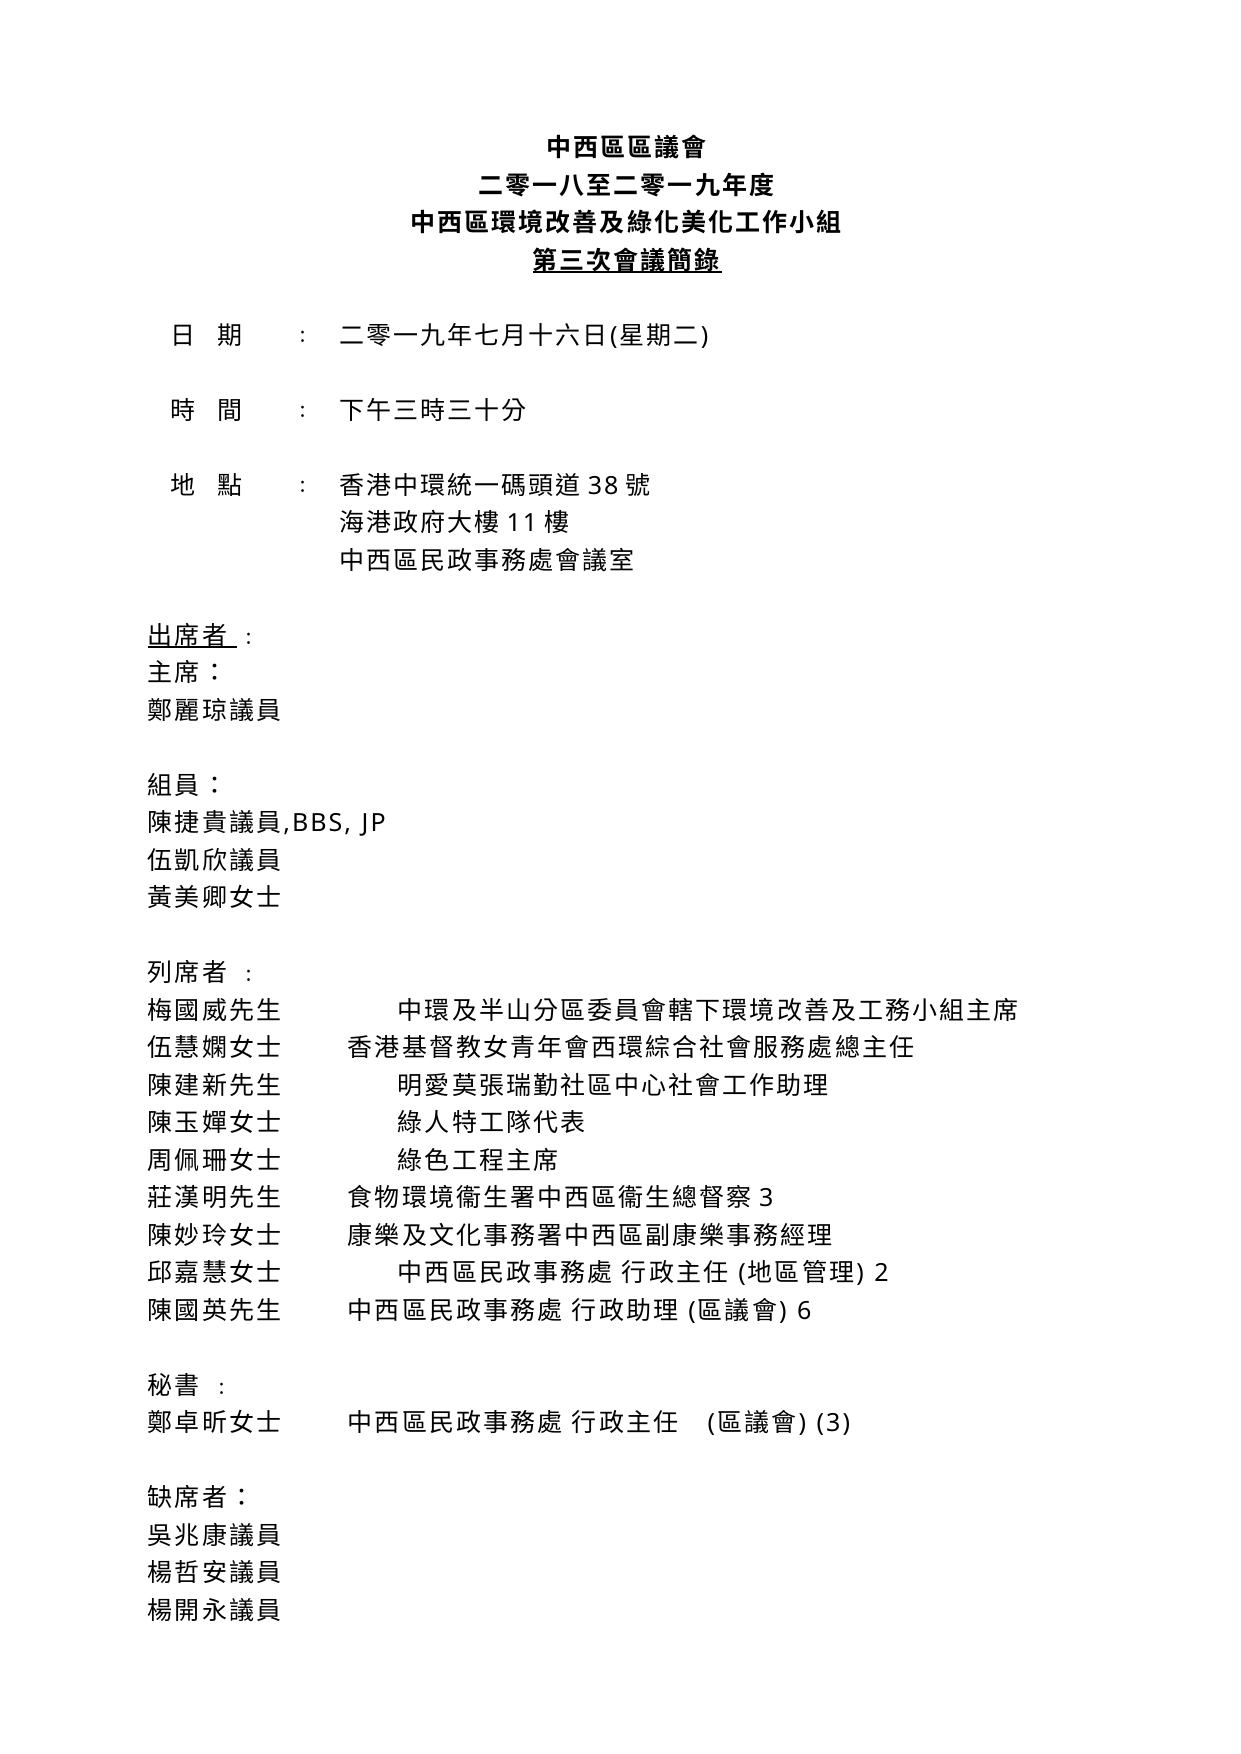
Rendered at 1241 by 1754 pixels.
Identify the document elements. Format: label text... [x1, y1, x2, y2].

text 楊開永議員 [148, 1589, 1104, 1627]
text 鄭卓昕女士 中西區民政事務處 行政主任 (區議會) (3) [148, 1402, 1104, 1439]
text 梅國威先生 中環及半山分區委員會轄下環境改善及工務小組主席 [148, 989, 1104, 1027]
text 吳兆康議員 [148, 1514, 1104, 1552]
table_cell 下午三時三十分 [328, 390, 1019, 464]
text 陳國英先生 中西區民政事務處 行政助理 (區議會) 6 [148, 1289, 1104, 1327]
text 周佩珊女士 綠色工程主席 [148, 1139, 1104, 1177]
table_header 二零一九年七月十六日(星期二) [328, 315, 1019, 389]
text 主席： [148, 652, 1104, 689]
text 陳捷貴議員,BBS, JP [148, 802, 1104, 839]
table_cell 時 間 [159, 390, 290, 464]
text 組員： [148, 764, 1104, 802]
text 邱嘉慧女士 中西區民政事務處 行政主任 (地區管理) 2 [148, 1252, 1104, 1289]
table_header ﹕ [290, 315, 328, 389]
table_cell ﹕ [290, 390, 328, 464]
table_cell ﹕ [290, 465, 328, 577]
text 出席者 ﹕ [148, 614, 1104, 652]
text 缺席者： [148, 1477, 1104, 1514]
text 陳玉嬋女士 綠人特工隊代表 [148, 1102, 1104, 1139]
table_header 日 期 [159, 315, 290, 389]
table_cell 香港中環統一碼頭道38號 海港政府大樓11樓 中西區民政事務處會議室 [328, 465, 1019, 577]
text 中西區環境改善及綠化美化工作小組 [148, 202, 1104, 239]
text 陳建新先生 明愛莫張瑞勤社區中心社會工作助理 [148, 1064, 1104, 1102]
text 莊漢明先生 食物環境衞生署中西區衞生總督察3 [148, 1177, 1104, 1214]
text 楊哲安議員 [148, 1552, 1104, 1589]
text 第三次會議簡錄 [148, 239, 1104, 277]
text 列席者 ﹕ [148, 952, 1104, 989]
table_cell 地 點 [159, 465, 290, 577]
text 黃美卿女士 [148, 877, 1104, 914]
text 伍凱欣議員 [148, 839, 1104, 877]
text 鄭麗琼議員 [148, 689, 1104, 727]
text 伍慧嫻女士 香港基督教女青年會西環綜合社會服務處總主任 [148, 1027, 1104, 1064]
text 陳妙玲女士 康樂及文化事務署中西區副康樂事務經理 [148, 1214, 1104, 1252]
text 秘書 ﹕ [148, 1364, 1104, 1402]
text 二零一八至二零一九年度 [148, 164, 1104, 202]
text 中西區區議會 [148, 127, 1104, 164]
